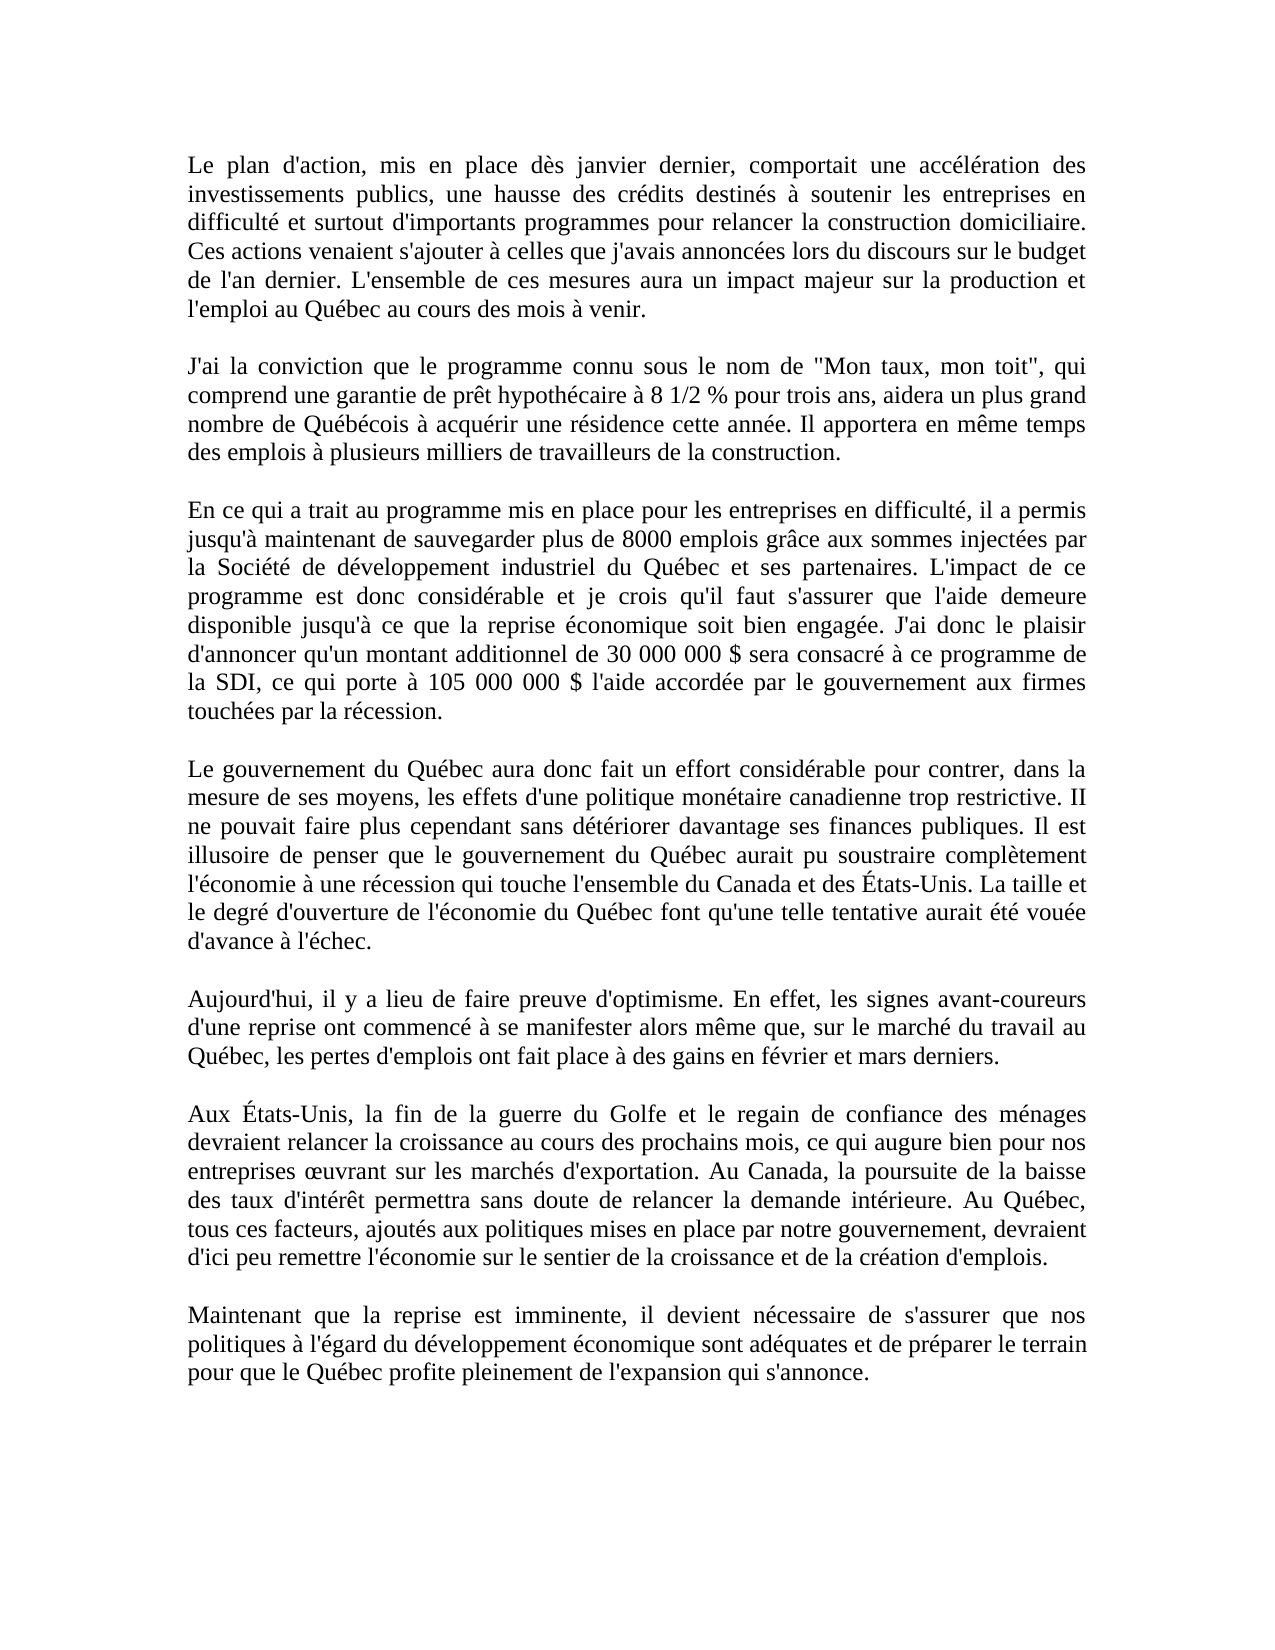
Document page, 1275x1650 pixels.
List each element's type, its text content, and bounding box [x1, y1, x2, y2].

text Aujourd'hui, il y a lieu de faire preuve d'optimisme. En effet, les signes avant-coureurs d'une reprise ont commencé à se manifester alors même que, sur le marché du travail au Québec, les pertes d'emplois ont fait place à des gains en février et mars derniers. [187, 984, 1087, 1070]
text En ce qui a trait au programme mis en place pour les entreprises en difficulté, il a permis jusqu'à maintenant de sauvegarder plus de 8000 emplois grâce aux sommes injectées par la Société de développement industriel du Québec et ses partenaires. L'impact de ce programme est donc considérable et je crois qu'il faut s'assurer que l'aide demeure disponible jusqu'à ce que la reprise économique soit bien engagée. J'ai donc le plaisir d'annoncer qu'un montant additionnel de 30 000 000 $ sera consacré à ce programme de la SDI, ce qui porte à 105 000 000 $ l'aide accordée par le gouvernement aux firmes touchées par la récession. [187, 495, 1087, 725]
text Le gouvernement du Québec aura donc fait un effort considérable pour contrer, dans la mesure de ses moyens, les effets d'une politique monétaire canadienne trop restrictive. II ne pouvait faire plus cependant sans détériorer davantage ses finances publiques. Il est illusoire de penser que le gouvernement du Québec aurait pu soustraire complètement l'économie à une récession qui touche l'ensemble du Canada et des États-Unis. La taille et le degré d'ouverture de l'économie du Québec font qu'une telle tentative aurait été vouée d'avance à l'échec. [187, 754, 1087, 955]
text Le plan d'action, mis en place dès janvier dernier, comportait une accélération des investissements publics, une hausse des crédits destinés à soutenir les entreprises en difficulté et surtout d'importants programmes pour relancer la construction domiciliaire. Ces actions venaient s'ajouter à celles que j'avais annoncées lors du discours sur le budget de l'an dernier. L'ensemble de ces mesures aura un impact majeur sur la production et l'emploi au Québec au cours des mois à venir. [187, 150, 1087, 322]
text Aux États-Unis, la fin de la guerre du Golfe et le regain de confiance des ménages devraient relancer la croissance au cours des prochains mois, ce qui augure bien pour nos entreprises œuvrant sur les marchés d'exportation. Au Canada, la poursuite de la baisse des taux d'intérêt permettra sans doute de relancer la demande intérieure. Au Québec, tous ces facteurs, ajoutés aux politiques mises en place par notre gouvernement, devraient d'ici peu remettre l'économie sur le sentier de la croissance et de la création d'emplois. [187, 1099, 1087, 1271]
text J'ai la conviction que le programme connu sous le nom de "Mon taux, mon toit", qui comprend une garantie de prêt hypothécaire à 8 1/2 % pour trois ans, aidera un plus grand nombre de Québécois à acquérir une résidence cette année. Il apportera en même temps des emplois à plusieurs milliers de travailleurs de la construction. [187, 351, 1087, 466]
text Maintenant que la reprise est imminente, il devient nécessaire de s'assurer que nos politiques à l'égard du développement économique sont adéquates et de préparer le terrain pour que le Québec profite pleinement de l'expansion qui s'annonce. [187, 1300, 1087, 1386]
